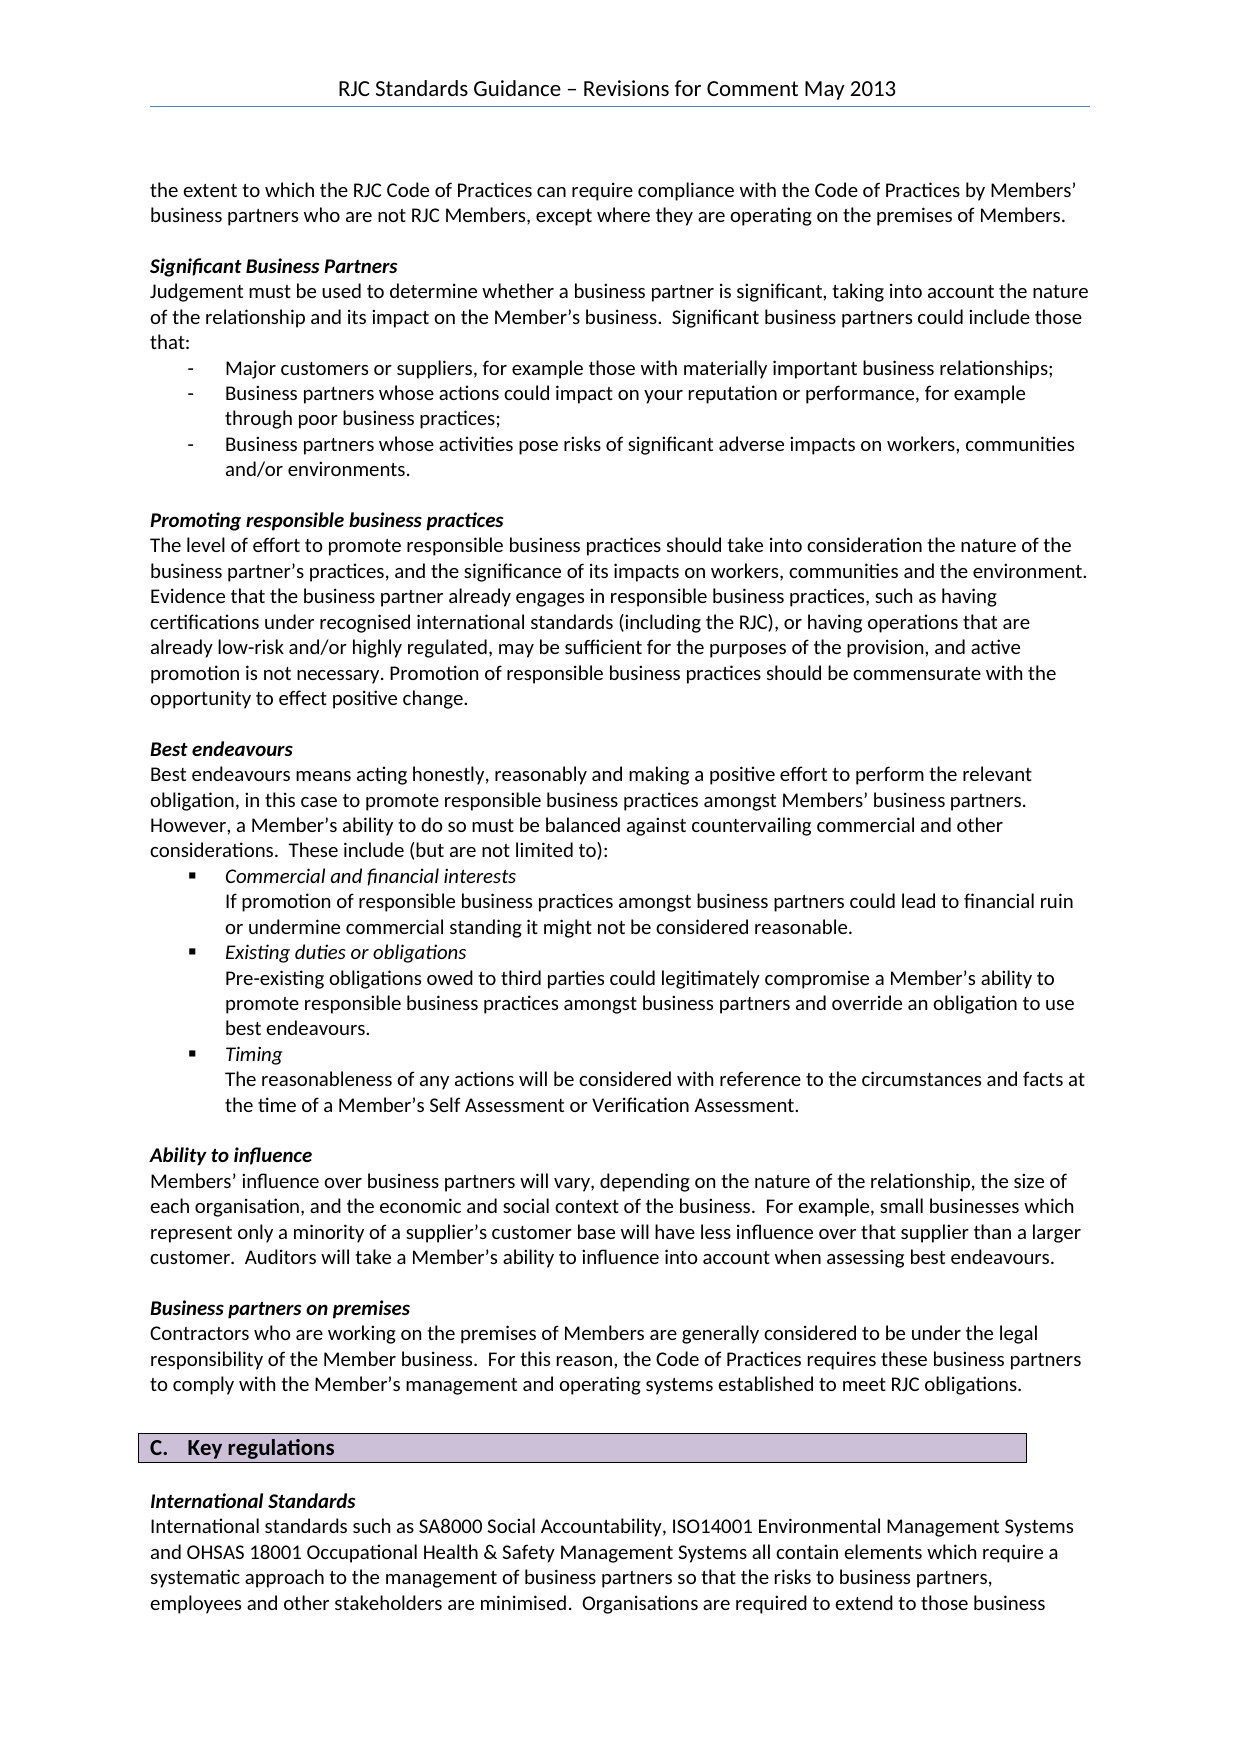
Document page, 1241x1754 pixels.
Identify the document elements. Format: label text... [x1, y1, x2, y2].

text Best endeavours [150, 736, 1090, 761]
list Timing The reasonableness of any actions will be considered with reference to the circumstances and facts at the time of a Member’s Self Assessment or Verification Assessment. [187, 1041, 1090, 1117]
text Significant Business Partners [150, 253, 1090, 278]
list Commercial and financial interests If promotion of responsible business practices amongst business partners could lead to financial ruin or undermine commercial standing it might not be considered reasonable. [187, 863, 1090, 939]
text Promoting responsible business practices [150, 507, 1090, 533]
text Ability to influence [150, 1143, 1090, 1168]
list Business partners whose activities pose risks of significant adverse impacts on workers, communities and/or environments. [187, 431, 1090, 482]
text Judgement must be used to determine whether a business partner is significant, taking into account the nature of the relationship and its impact on the Member’s business. Significant business partners could include those that: [150, 278, 1090, 355]
list Business partners whose actions could impact on your reputation or performance, for example through poor business practices; [187, 380, 1090, 431]
text Business partners on premises [150, 1295, 1090, 1321]
text Contractors who are working on the premises of Members are generally considered to be under the legal responsibility of the Member business. For this reason, the Code of Practices requires these business partners to comply with the Member’s management and operating systems established to meet RJC obligations. [150, 1321, 1090, 1397]
text International Standards [150, 1488, 1090, 1513]
text Members’ influence over business partners will vary, depending on the nature of the relationship, the size of each organisation, and the economic and social context of the business. For example, small businesses which represent only a minority of a supplier’s customer base will have less influence over that supplier than a larger customer. Auditors will take a Member’s ability to influence into account when assessing best endeavours. [150, 1168, 1090, 1270]
list Existing duties or obligations Pre-existing obligations owed to third parties could legitimately compromise a Member’s ability to promote responsible business practices amongst business partners and override an obligation to use best endeavours. [187, 939, 1090, 1041]
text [150, 177, 1090, 228]
list Major customers or suppliers, for example those with materially important business relationships; [187, 355, 1090, 380]
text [150, 1513, 1090, 1615]
text Best endeavours means acting honestly, reasonably and making a positive effort to perform the relevant obligation, in this case to promote responsible business practices amongst Members’ business partners. However, a Member’s ability to do so must be balanced against countervailing commercial and other considerations. These include (but are not limited to): [150, 761, 1090, 863]
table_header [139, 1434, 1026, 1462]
text The level of effort to promote responsible business practices should take into consideration the nature of the business partner’s practices, and the significance of its impacts on workers, communities and the environment. Evidence that the business partner already engages in responsible business practices, such as having certifications under recognised international standards (including the RJC), or having operations that are already low-risk and/or highly regulated, may be sufficient for the purposes of the provision, and active promotion is not necessary. Promotion of responsible business practices should be commensurate with the opportunity to effect positive change. [150, 533, 1090, 711]
